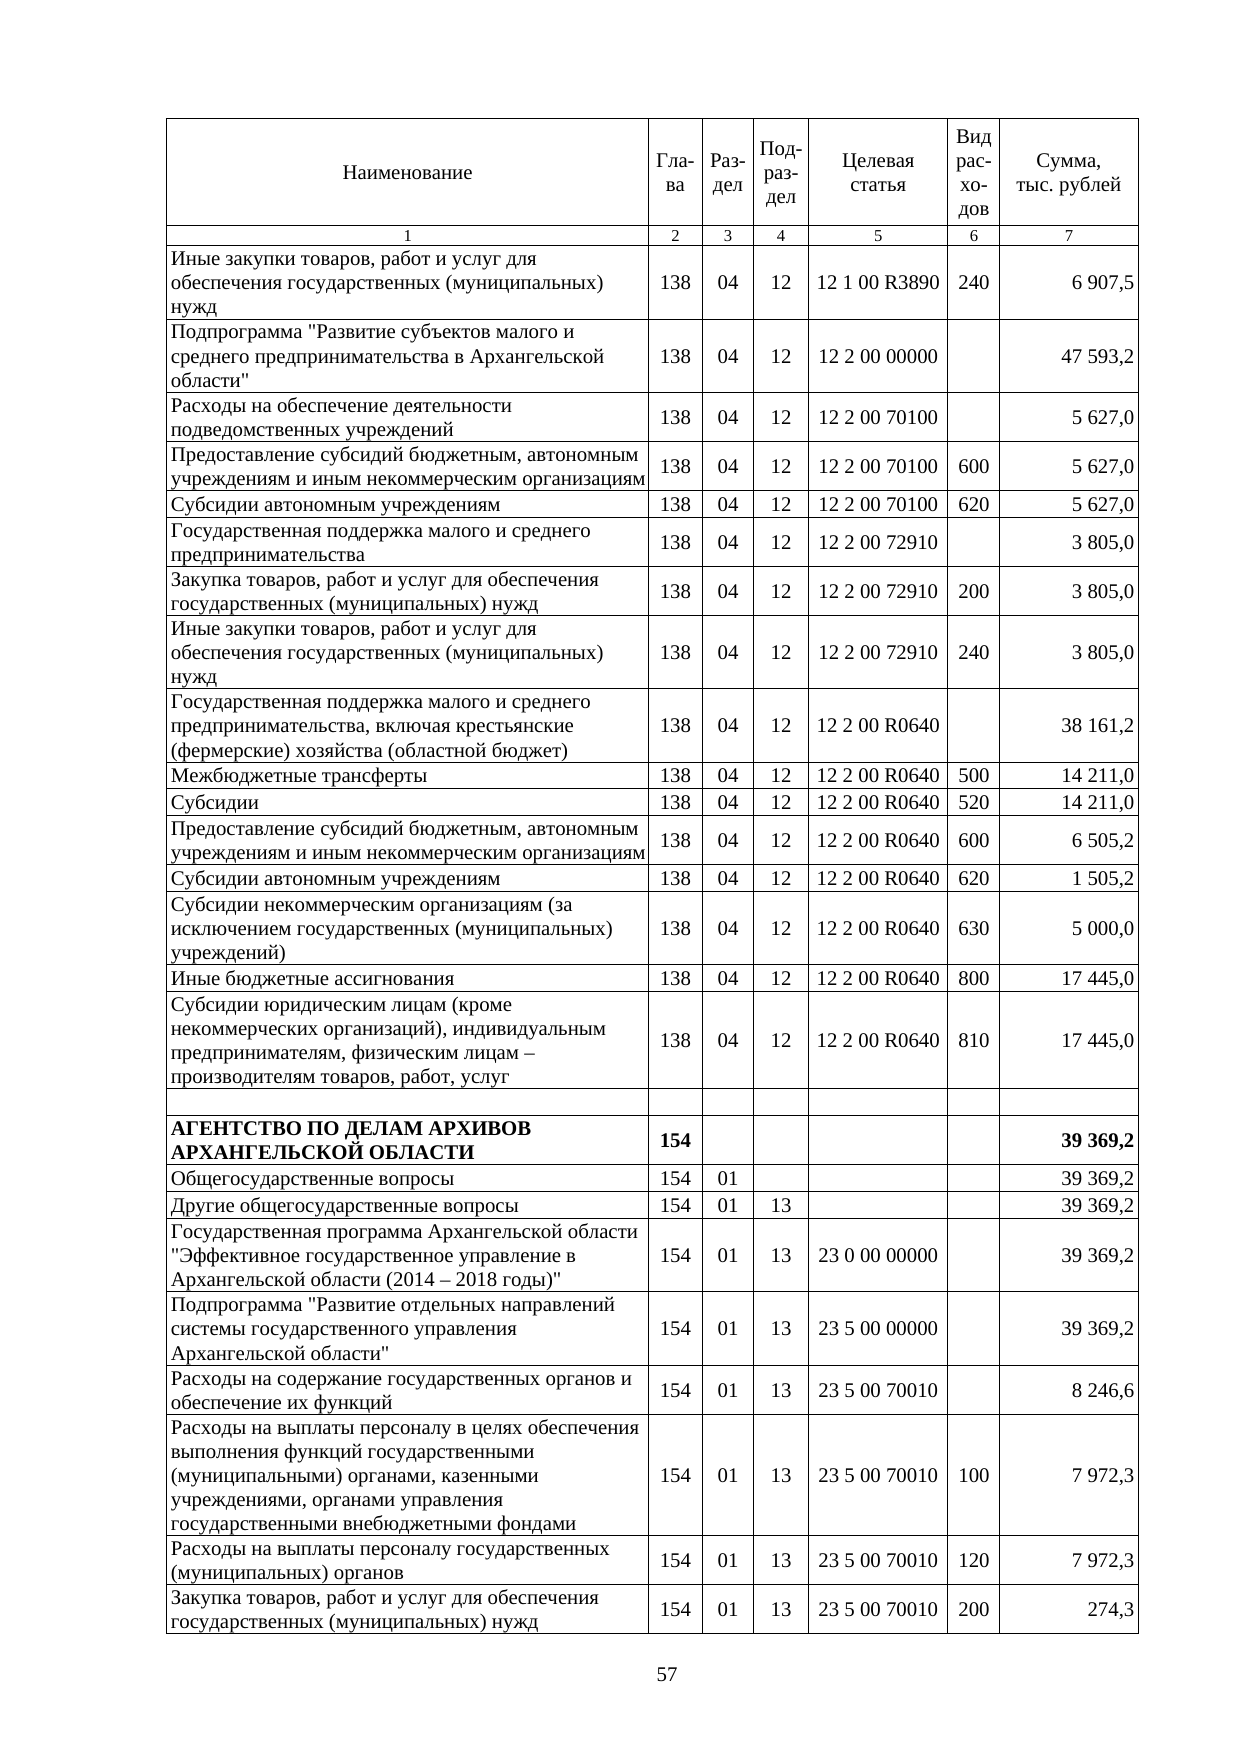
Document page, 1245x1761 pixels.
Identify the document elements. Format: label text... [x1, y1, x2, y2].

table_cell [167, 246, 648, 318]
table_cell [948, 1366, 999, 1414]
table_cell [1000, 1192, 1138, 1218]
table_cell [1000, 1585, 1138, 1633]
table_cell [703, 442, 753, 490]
table_header Сумма, тыс. рублей [1000, 119, 1138, 225]
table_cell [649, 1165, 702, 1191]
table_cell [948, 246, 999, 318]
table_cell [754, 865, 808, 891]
table_cell [1139, 225, 1161, 245]
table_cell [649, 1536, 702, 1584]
table_header Вид рас- хо- дов [948, 119, 999, 225]
table_cell 2 [649, 226, 702, 245]
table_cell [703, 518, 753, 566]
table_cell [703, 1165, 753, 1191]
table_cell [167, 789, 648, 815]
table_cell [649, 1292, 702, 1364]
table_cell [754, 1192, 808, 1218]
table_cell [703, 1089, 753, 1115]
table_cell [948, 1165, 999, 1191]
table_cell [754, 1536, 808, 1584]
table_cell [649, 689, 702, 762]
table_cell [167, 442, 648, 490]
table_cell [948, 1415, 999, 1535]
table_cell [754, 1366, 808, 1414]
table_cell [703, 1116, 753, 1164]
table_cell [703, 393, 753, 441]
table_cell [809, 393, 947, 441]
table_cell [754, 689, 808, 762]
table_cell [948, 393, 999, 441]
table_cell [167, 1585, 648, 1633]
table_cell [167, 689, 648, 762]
table_cell 5 [809, 226, 947, 245]
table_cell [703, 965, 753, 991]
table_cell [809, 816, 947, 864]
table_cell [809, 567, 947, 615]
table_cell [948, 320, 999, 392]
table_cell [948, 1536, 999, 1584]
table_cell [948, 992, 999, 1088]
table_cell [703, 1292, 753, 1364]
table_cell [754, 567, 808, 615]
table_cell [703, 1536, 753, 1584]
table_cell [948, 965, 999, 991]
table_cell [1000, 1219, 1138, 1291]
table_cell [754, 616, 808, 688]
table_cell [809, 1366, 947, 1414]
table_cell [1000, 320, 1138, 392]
table_header Гла- ва [649, 119, 702, 225]
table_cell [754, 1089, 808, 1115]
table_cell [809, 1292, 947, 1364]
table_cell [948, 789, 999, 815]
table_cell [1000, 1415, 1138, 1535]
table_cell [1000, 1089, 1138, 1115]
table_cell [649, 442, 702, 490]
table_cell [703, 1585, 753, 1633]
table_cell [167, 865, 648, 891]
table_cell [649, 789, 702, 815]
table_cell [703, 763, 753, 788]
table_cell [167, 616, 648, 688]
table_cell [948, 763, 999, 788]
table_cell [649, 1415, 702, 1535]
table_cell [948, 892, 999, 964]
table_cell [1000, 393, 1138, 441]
table_cell 4 [754, 226, 808, 245]
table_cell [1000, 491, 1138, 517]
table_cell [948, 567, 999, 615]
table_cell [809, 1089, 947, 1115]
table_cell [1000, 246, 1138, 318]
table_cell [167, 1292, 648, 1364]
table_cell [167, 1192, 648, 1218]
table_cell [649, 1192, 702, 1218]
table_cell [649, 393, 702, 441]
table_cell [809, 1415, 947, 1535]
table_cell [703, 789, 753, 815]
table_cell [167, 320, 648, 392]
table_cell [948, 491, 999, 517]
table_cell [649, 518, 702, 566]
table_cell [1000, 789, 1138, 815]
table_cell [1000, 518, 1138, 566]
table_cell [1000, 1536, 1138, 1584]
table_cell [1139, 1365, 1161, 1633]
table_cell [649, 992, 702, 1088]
table_header Целевая статья [809, 119, 947, 225]
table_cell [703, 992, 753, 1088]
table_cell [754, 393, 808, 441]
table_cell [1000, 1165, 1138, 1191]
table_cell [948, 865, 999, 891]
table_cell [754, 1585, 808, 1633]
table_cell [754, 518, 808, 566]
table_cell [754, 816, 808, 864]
table_header Под- раз- дел [754, 119, 808, 225]
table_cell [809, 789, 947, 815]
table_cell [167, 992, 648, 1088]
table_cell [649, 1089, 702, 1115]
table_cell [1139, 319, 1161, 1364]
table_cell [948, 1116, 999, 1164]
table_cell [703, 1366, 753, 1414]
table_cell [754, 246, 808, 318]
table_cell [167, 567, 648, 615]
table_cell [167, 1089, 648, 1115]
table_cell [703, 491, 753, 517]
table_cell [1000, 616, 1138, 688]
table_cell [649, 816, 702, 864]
table_header [1139, 118, 1161, 225]
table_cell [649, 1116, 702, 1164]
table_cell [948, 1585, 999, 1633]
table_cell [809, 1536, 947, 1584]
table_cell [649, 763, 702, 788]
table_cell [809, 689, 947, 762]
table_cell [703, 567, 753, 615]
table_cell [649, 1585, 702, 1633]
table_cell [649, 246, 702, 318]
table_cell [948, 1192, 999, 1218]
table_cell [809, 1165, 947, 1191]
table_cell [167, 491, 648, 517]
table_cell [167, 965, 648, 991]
table_header Раз- дел [703, 119, 753, 225]
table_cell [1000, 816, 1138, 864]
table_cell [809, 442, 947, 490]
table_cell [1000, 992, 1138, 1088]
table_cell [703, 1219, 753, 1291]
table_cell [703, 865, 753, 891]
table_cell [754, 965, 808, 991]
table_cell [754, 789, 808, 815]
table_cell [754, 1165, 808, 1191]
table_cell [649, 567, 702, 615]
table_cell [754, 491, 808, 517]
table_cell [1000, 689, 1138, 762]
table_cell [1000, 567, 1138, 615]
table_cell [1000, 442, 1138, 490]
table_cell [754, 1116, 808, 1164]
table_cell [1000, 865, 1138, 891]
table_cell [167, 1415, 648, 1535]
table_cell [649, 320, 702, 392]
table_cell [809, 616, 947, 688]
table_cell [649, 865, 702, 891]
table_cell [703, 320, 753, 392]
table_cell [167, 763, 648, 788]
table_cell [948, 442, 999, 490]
table_header Наименование [167, 119, 648, 225]
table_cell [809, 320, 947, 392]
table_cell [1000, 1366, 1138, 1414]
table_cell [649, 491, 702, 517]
table_cell 7 [1000, 226, 1138, 245]
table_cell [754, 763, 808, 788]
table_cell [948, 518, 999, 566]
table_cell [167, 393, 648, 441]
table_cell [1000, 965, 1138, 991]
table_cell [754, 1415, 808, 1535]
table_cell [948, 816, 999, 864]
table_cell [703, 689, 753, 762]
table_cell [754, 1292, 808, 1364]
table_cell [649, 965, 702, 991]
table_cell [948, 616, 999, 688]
table_cell 6 [948, 226, 999, 245]
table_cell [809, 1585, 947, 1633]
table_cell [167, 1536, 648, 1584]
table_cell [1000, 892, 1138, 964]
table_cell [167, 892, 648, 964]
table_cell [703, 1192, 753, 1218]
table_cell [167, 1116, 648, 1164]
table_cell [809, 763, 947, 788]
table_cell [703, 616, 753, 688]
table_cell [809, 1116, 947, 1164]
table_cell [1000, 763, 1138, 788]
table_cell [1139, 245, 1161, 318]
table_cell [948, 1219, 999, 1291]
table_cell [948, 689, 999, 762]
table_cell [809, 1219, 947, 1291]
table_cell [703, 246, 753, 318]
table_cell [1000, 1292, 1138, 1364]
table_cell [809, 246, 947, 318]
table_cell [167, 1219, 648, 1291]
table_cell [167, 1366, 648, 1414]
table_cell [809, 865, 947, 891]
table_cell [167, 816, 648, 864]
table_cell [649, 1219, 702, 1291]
table_cell 1 [167, 226, 648, 245]
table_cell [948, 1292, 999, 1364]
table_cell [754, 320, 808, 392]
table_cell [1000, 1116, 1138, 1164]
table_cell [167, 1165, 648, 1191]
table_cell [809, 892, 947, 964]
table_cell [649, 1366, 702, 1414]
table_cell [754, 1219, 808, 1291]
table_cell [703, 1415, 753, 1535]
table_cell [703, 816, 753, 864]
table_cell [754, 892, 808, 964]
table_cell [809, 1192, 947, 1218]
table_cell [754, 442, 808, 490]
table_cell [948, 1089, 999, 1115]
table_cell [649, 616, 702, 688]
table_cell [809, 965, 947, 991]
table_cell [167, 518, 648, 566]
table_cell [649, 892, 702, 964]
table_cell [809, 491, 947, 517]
table_cell 3 [703, 226, 753, 245]
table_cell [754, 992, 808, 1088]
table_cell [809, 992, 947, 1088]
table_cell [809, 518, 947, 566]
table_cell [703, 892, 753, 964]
